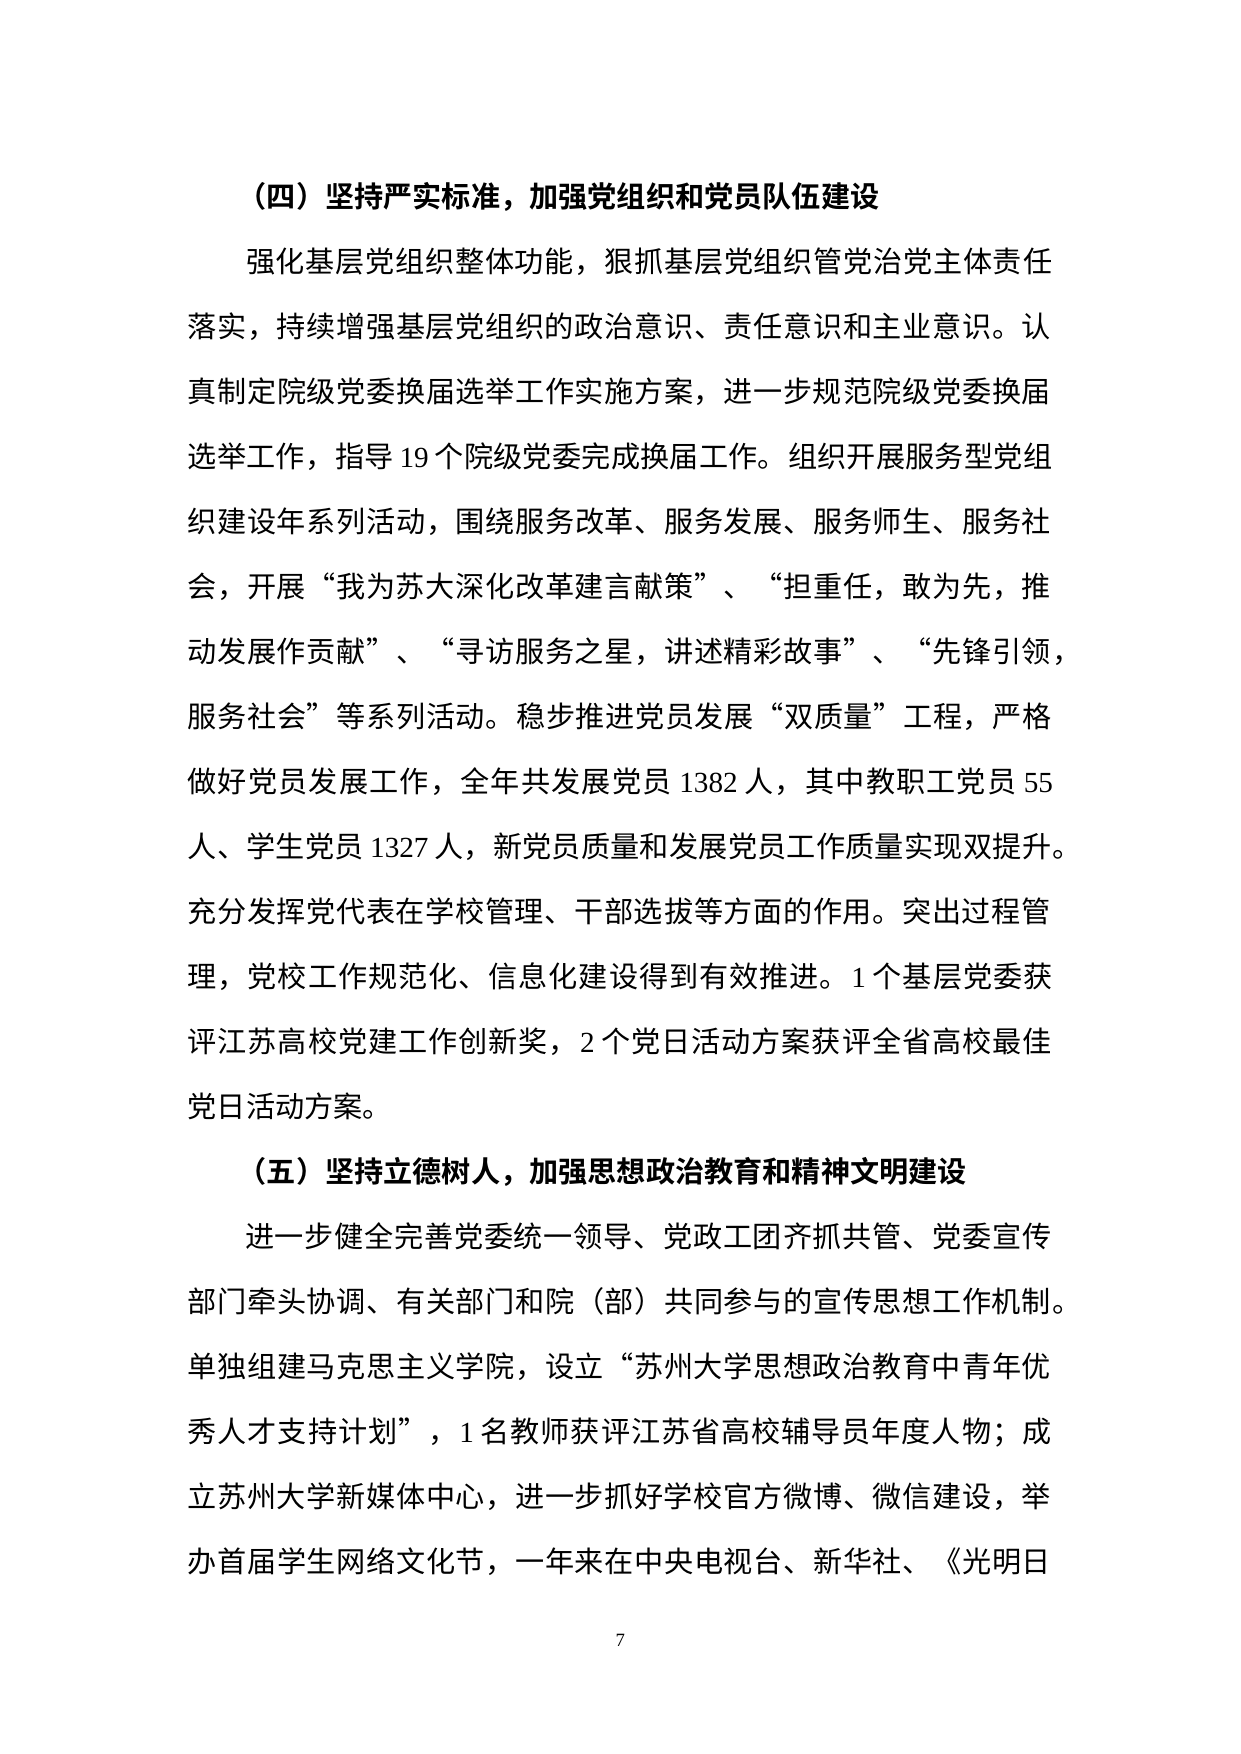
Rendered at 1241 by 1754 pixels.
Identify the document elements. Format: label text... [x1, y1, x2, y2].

text （四）坚持严实标准，加强党组织和党员队伍建设 [187, 162, 1053, 227]
text 强化基层党组织整体功能，狠抓基层党组织管党治党主体责任落实，持续增强基层党组织的政治意识、责任意识和主业意识。认真制定院级党委换届选举工作实施方案，进一步规范院级党委换届选举工作，指导19个院级党委完成换届工作。组织开展服务型党组织建设年系列活动，围绕服务改革、服务发展、服务师生、服务社会，开展“我为苏大深化改革建言献策”、“担重任，敢为先，推动发展作贡献”、“寻访服务之星，讲述精彩故事”、“先锋引领，服务社会”等系列活动。稳步推进党员发展“双质量”工程，严格做好党员发展工作，全年共发展党员1382人，其中教职工党员55人、学生党员1327人，新党员质量和发展党员工作质量实现双提升。充分发挥党代表在学校管理、干部选拔等方面的作用。突出过程管理，党校工作规范化、信息化建设得到有效推进。1个基层党委获评江苏高校党建工作创新奖，2个党日活动方案获评全省高校最佳党日活动方案。 [187, 227, 1053, 1137]
text （五）坚持立德树人，加强思想政治教育和精神文明建设 [187, 1137, 1053, 1202]
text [187, 1202, 1053, 1592]
